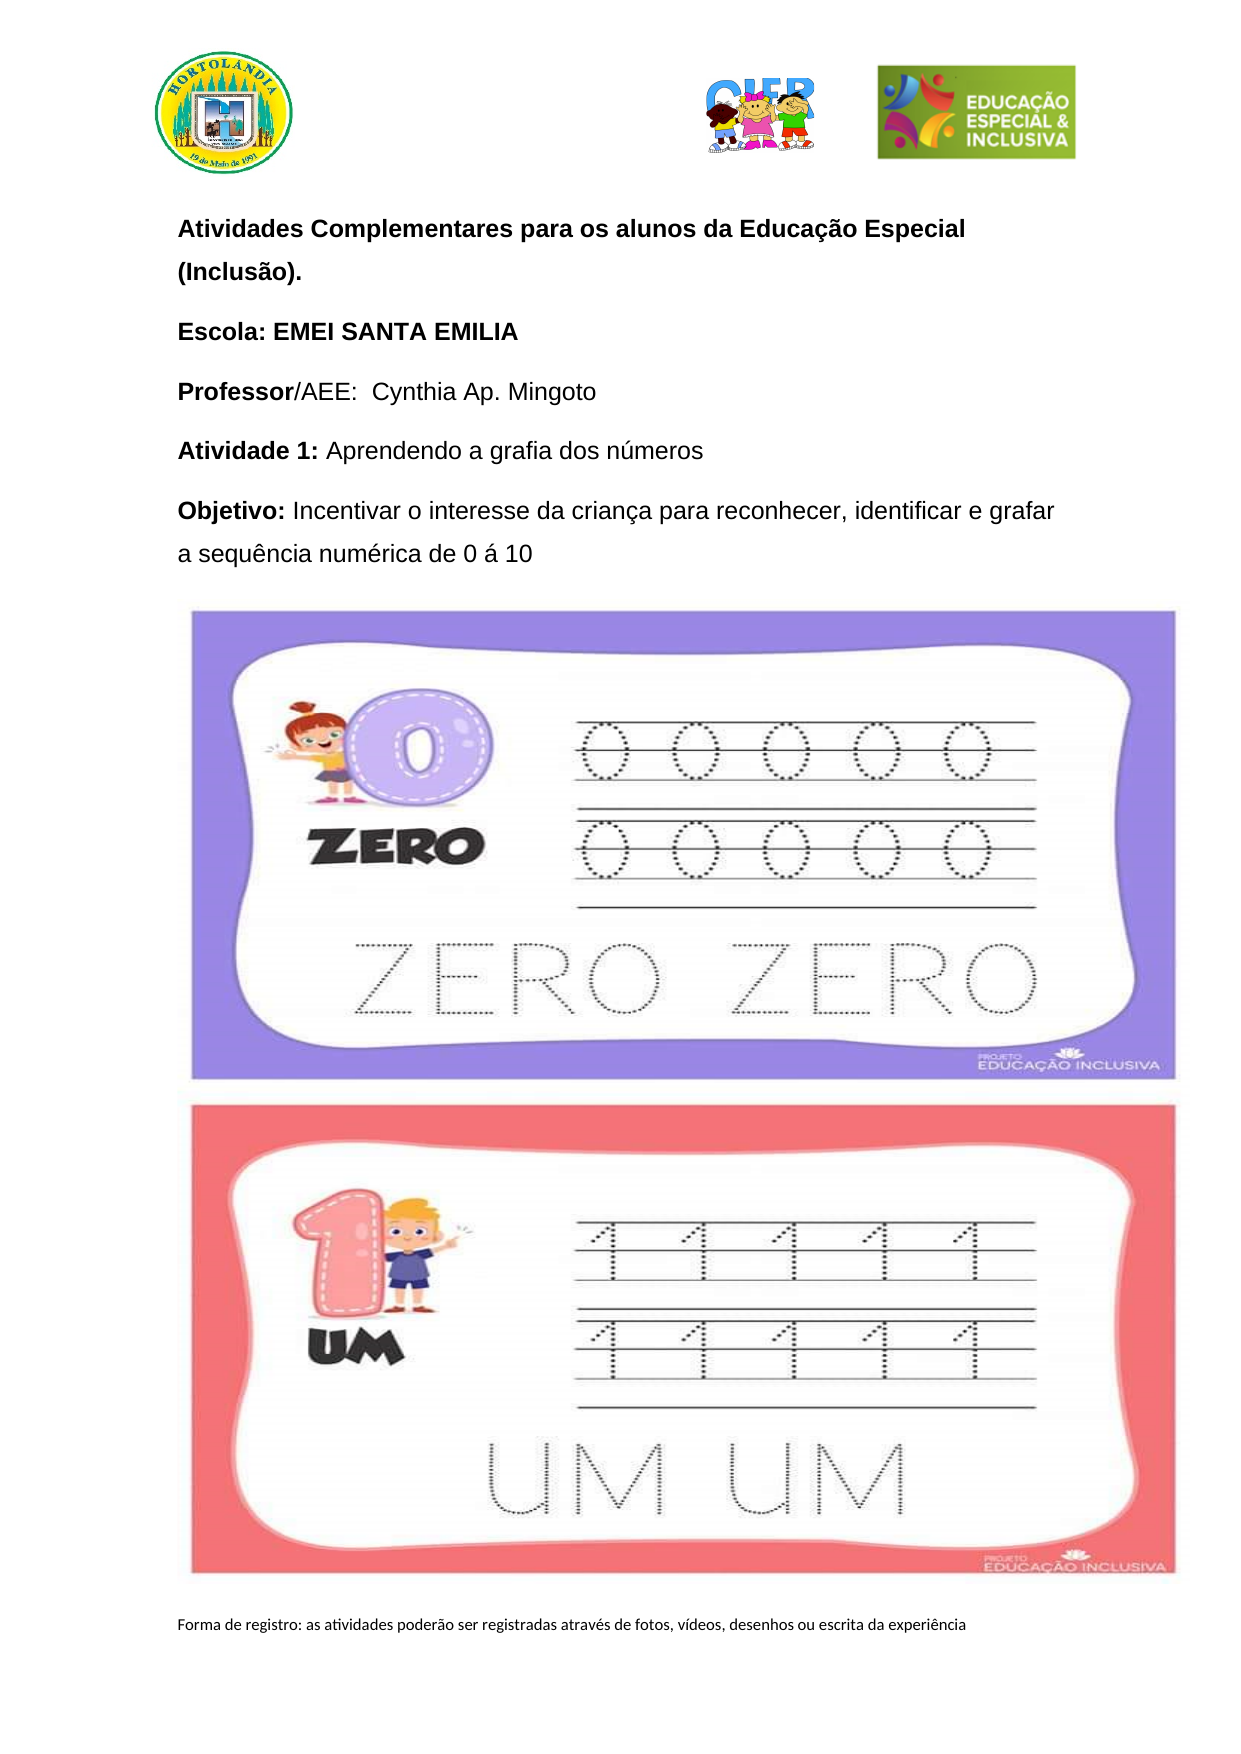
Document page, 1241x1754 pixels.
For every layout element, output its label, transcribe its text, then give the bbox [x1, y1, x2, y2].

text Atividade 1: Aprendendo a grafia dos números [177, 436, 1063, 465]
text Escola: EMEI SANTA EMILIA [177, 317, 1063, 346]
text Objetivo: Incentivar o interesse da criança para reconhecer, identificar e grafar a sequência numérica de 0 á 10 [177, 496, 1063, 568]
text Professor/AEE: Cynthia Ap. Mingoto [177, 377, 1063, 405]
picture [871, 61, 1098, 166]
text Atividades Complementares para os alunos da Educação Especial (Inclusão). [177, 214, 1063, 286]
picture [151, 48, 296, 177]
picture [706, 78, 815, 153]
picture [177, 599, 1190, 1584]
